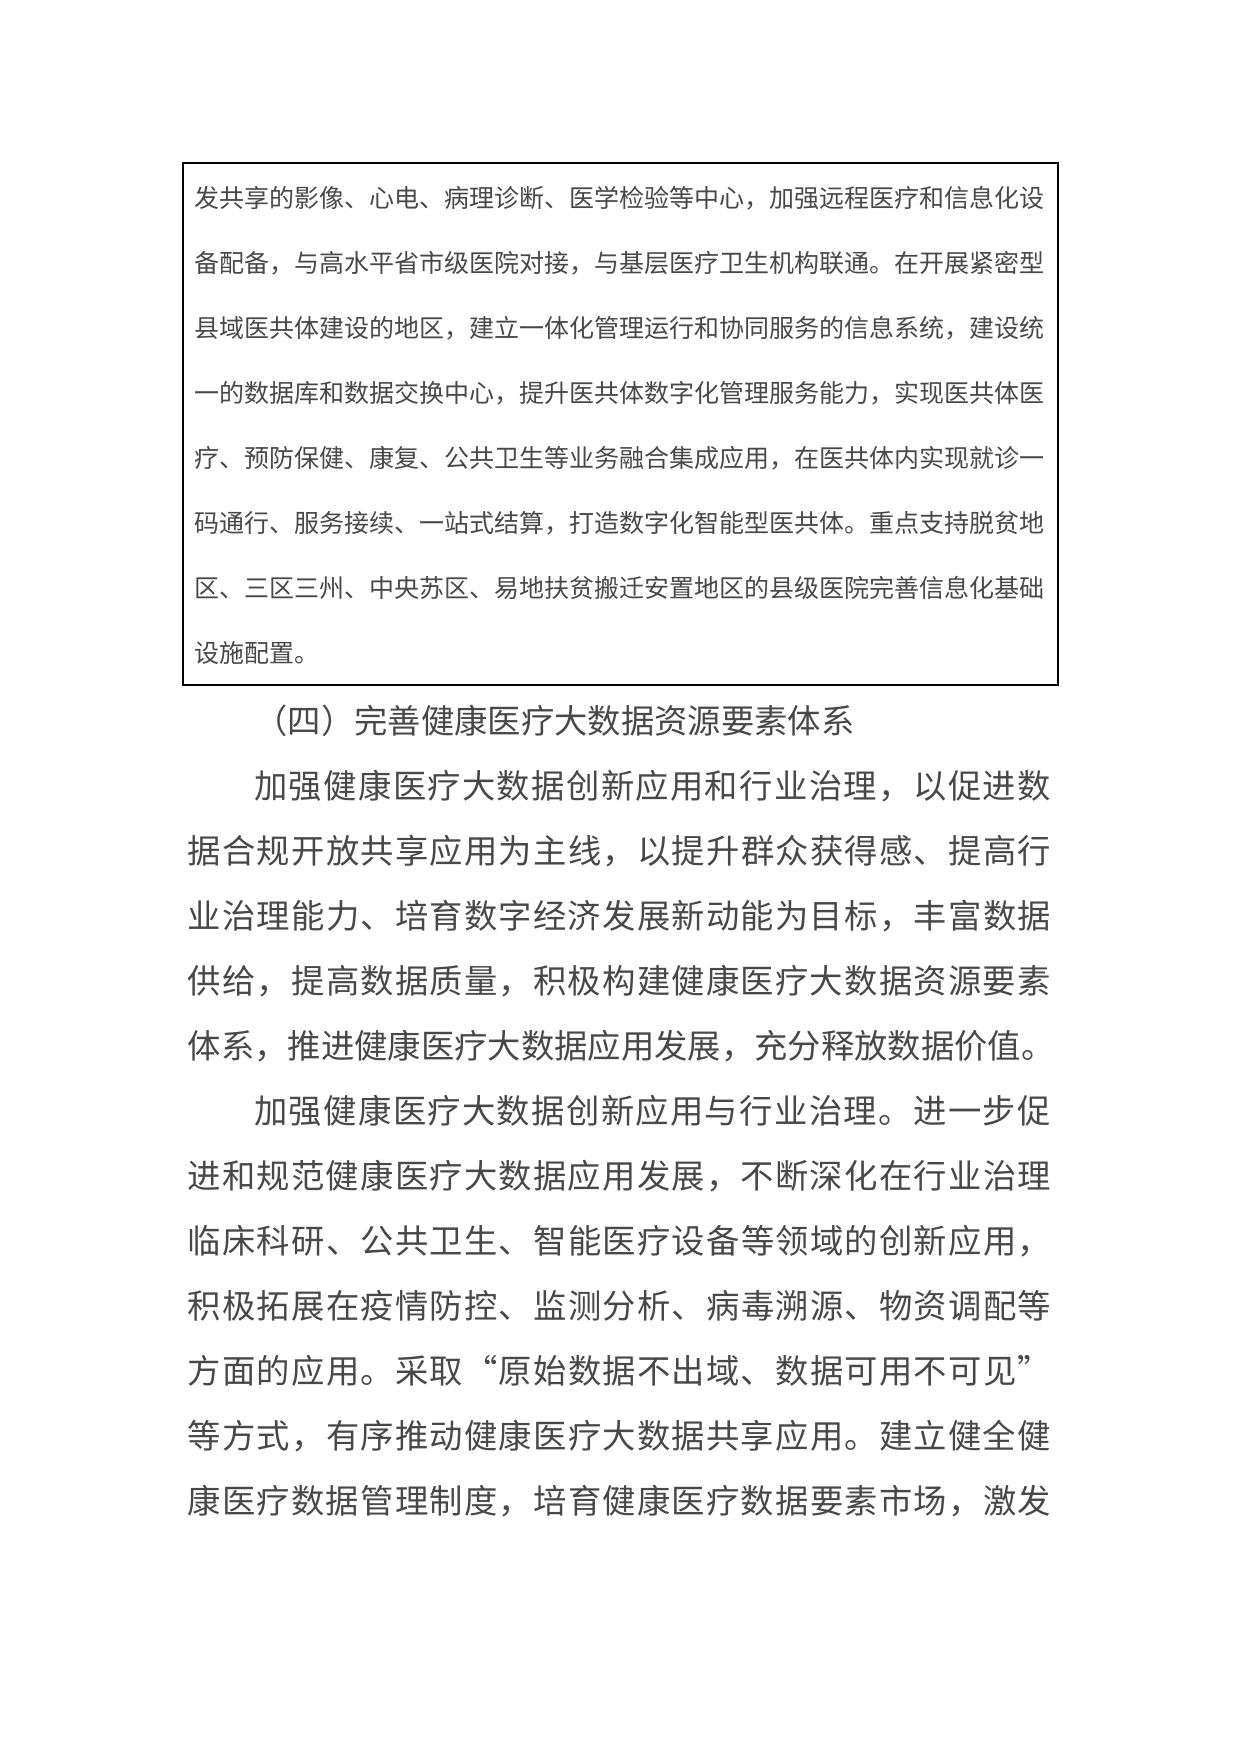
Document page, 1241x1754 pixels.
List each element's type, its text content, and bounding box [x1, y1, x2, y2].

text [187, 1076, 1053, 1531]
text 加强健康医疗大数据创新应用和行业治理，以促进数据合规开放共享应用为主线，以提升群众获得感、提高行业治理能力、培育数字经济发展新动能为目标，丰富数据供给，提高数据质量，积极构建健康医疗大数据资源要素体系，推进健康医疗大数据应用发展，充分释放数据价值。 [187, 751, 1053, 1076]
text （四）完善健康医疗大数据资源要素体系 [187, 686, 1053, 751]
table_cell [184, 164, 1057, 684]
